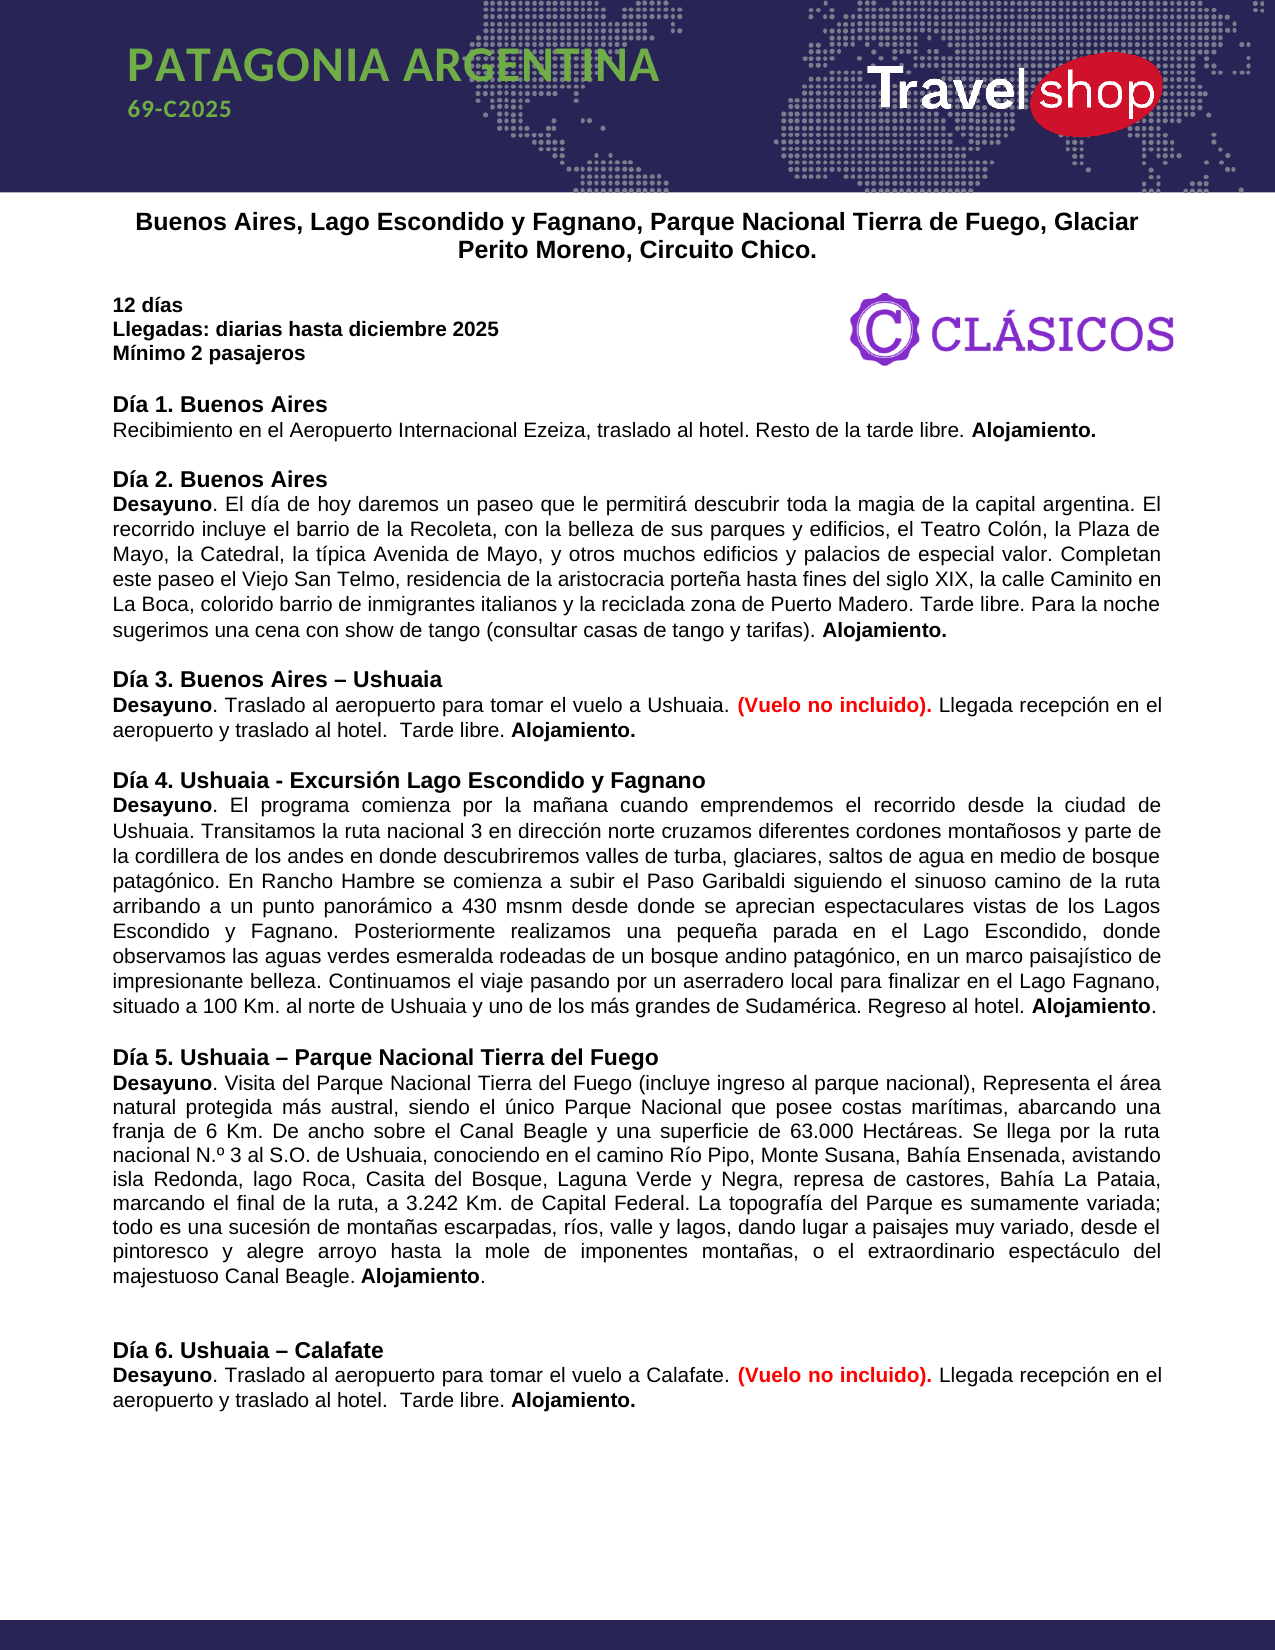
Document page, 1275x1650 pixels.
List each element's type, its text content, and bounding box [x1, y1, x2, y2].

text Desayuno. El programa comienza por la mañana cuando emprendemos el recorrido desde la ciudad de Ushuaia. Transitamos la ruta nacional 3 en dirección norte cruzamos diferentes cordones montañosos y parte de la cordillera de los andes en donde descubriremos valles de turba, glaciares, saltos de agua en medio de bosque patagónico. En Rancho Hambre se comienza a subir el Paso Garibaldi siguiendo el sinuoso camino de la ruta arribando a un punto panorámico a 430 msnm desde donde se aprecian espectaculares vistas de los Lagos Escondido y Fagnano. Posteriormente realizamos una pequeña parada en el Lago Escondido, donde observamos las aguas verdes esmeralda rodeadas de un bosque andino patagónico, en un marco paisajístico de impresionante belleza. Continuamos el viaje pasando por un aserradero local para finalizar en el Lago Fagnano, situado a 100 Km. al norte de Ushuaia y uno de los más grandes de Sudamérica. Regreso al hotel. Alojamiento. [112, 793, 1162, 1018]
picture [850, 293, 1174, 366]
text Desayuno. Traslado al aeropuerto para tomar el vuelo a Calafate. (Vuelo no incluido). Llegada recepción en el aeropuerto y traslado al hotel. Tarde libre. Alojamiento. [112, 1363, 1162, 1412]
text 12 días [112, 293, 1162, 317]
text Día 6. Ushuaia – Calafate [112, 1337, 1162, 1363]
text Día 2. Buenos Aires [112, 466, 1162, 492]
text Desayuno. Traslado al aeropuerto para tomar el vuelo a Ushuaia. (Vuelo no incluido). Llegada recepción en el aeropuerto y traslado al hotel. Tarde libre. Alojamiento. [112, 693, 1162, 742]
text Recibimiento en el Aeropuerto Internacional Ezeiza, traslado al hotel. Resto de la tarde libre. Alojamiento. [112, 418, 1162, 442]
picture [867, 52, 1163, 137]
text Día 3. Buenos Aires – Ushuaia [112, 666, 1162, 693]
text Mínimo 2 pasajeros [112, 341, 1162, 365]
text Día 4. Ushuaia - Excursión Lago Escondido y Fagnano [112, 767, 1162, 793]
text Desayuno. El día de hoy daremos un paseo que le permitirá descubrir toda la magia de la capital argentina. El recorrido incluye el barrio de la Recoleta, con la belleza de sus parques y edificios, el Teatro Colón, la Plaza de Mayo, la Catedral, la típica Avenida de Mayo, y otros muchos edificios y palacios de especial valor. Completan este paseo el Viejo San Telmo, residencia de la aristocracia porteña hasta fines del siglo XIX, la calle Caminito en La Boca, colorido barrio de inmigrantes italianos y la reciclada zona de Puerto Madero. Tarde libre. Para la noche sugerimos una cena con show de tango (consultar casas de tango y tarifas). Alojamiento. [112, 492, 1162, 641]
text Llegadas: diarias hasta diciembre 2025 [112, 317, 1162, 341]
text Día 5. Ushuaia – Parque Nacional Tierra del Fuego [112, 1044, 1162, 1071]
text Desayuno. Visita del Parque Nacional Tierra del Fuego (incluye ingreso al parque nacional), Representa el área natural protegida más austral, siendo el único Parque Nacional que posee costas marítimas, abarcando una franja de 6 Km. De ancho sobre el Canal Beagle y una superficie de 63.000 Hectáreas. Se llega por la ruta nacional N.º 3 al S.O. de Ushuaia, conociendo en el camino Río Pipo, Monte Susana, Bahía Ensenada, avistando isla Redonda, lago Roca, Casita del Bosque, Laguna Verde y Negra, represa de castores, Bahía La Pataia, marcando el final de la ruta, a 3.242 Km. de Capital Federal. La topografía del Parque es sumamente variada; todo es una sucesión de montañas escarpadas, ríos, valle y lagos, dando lugar a paisajes muy variado, desde el pintoresco y alegre arroyo hasta la mole de imponentes montañas, o el extraordinario espectáculo del majestuoso Canal Beagle. Alojamiento. [112, 1071, 1162, 1289]
text Buenos Aires, Lago Escondido y Fagnano, Parque Nacional Tierra de Fuego, Glaciar Perito Moreno, Circuito Chico. [112, 207, 1162, 264]
text Día 1. Buenos Aires [112, 391, 1162, 418]
